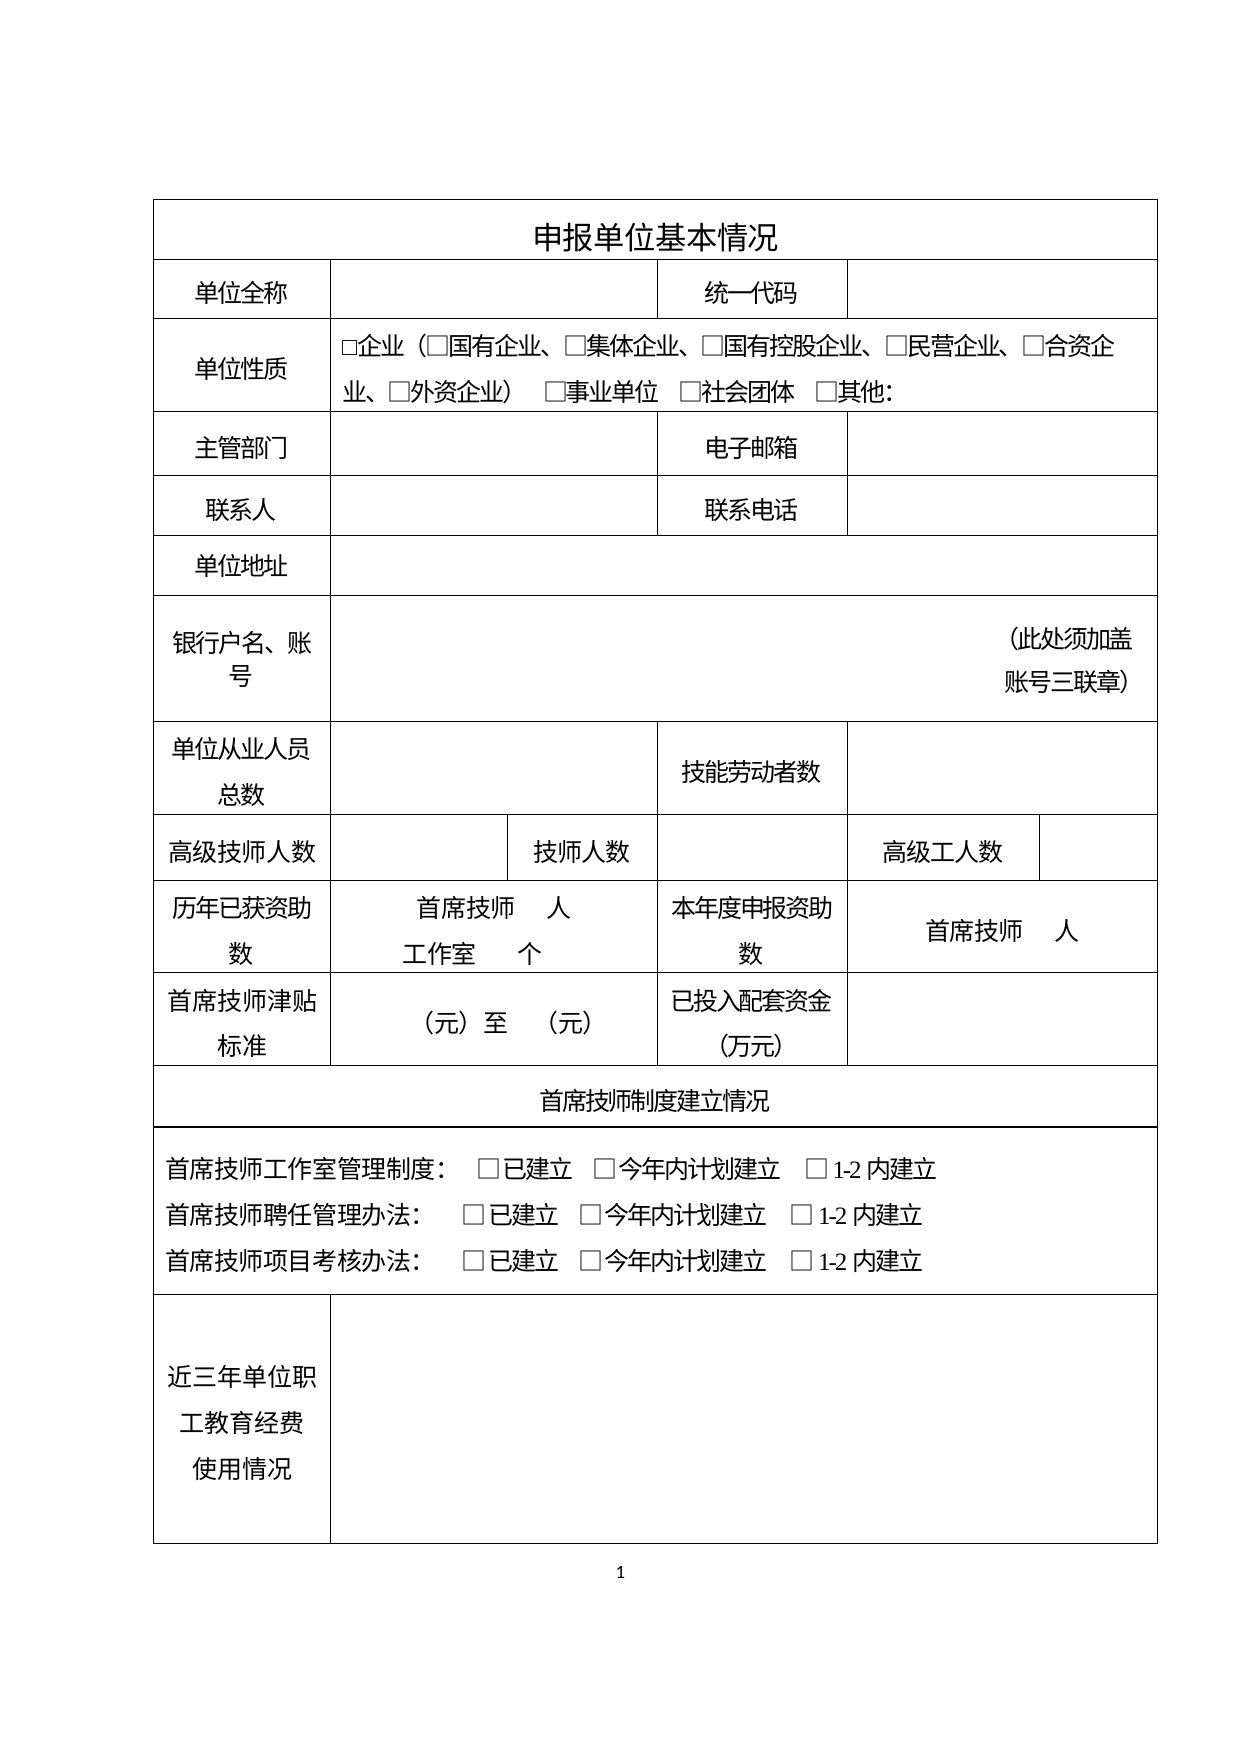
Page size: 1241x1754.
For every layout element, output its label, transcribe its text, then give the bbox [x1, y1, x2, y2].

table_cell [331, 722, 657, 814]
table_cell 首席技师 人 [848, 881, 1157, 972]
table_cell [848, 476, 1157, 534]
table_cell 近三年单位职工教育经费 使用情况 [154, 1295, 330, 1543]
table_cell 首席技师工作室管理制度： □ 已建立 □ 今年内计划建立 □ 1-2内建立 首席技师聘任管理办法： □ 已建立 □ 今年内计划建立 □ 1-2内建立 首席技师项目考核办法： □ 已建立 □ 今年内计划建立 □ 1-2内建立 [154, 1128, 1157, 1294]
table_cell 首席技师津贴标准 [154, 973, 330, 1065]
table_cell [848, 260, 1157, 318]
table_cell [848, 722, 1157, 814]
table_cell 单位从业人员 总数 [154, 722, 330, 814]
table_cell 单位性质 [154, 319, 330, 411]
table_cell 单位地址 [154, 536, 330, 595]
table_cell [848, 973, 1157, 1065]
table_cell 单位全称 [154, 260, 330, 318]
table_cell 高级工人数 [848, 815, 1039, 879]
table_cell 联系人 [154, 476, 330, 534]
table_cell 主管部门 [154, 412, 330, 475]
table_cell （此处须加盖 账号三联章） [331, 596, 1157, 721]
table_cell [331, 260, 657, 318]
table_cell [331, 815, 507, 879]
table_cell 统一代码 [658, 260, 847, 318]
table_cell 电子邮箱 [658, 412, 847, 475]
table_cell [331, 536, 1157, 595]
table_cell [331, 1295, 1157, 1543]
table_header 申报单位基本情况 [154, 200, 1157, 259]
table_cell （元）至 （元） [331, 973, 657, 1065]
table_cell [848, 412, 1157, 475]
table_cell 历年已获资助数 [154, 881, 330, 972]
table_cell 本年度申报资助数 [658, 881, 847, 972]
table_cell 技师人数 [508, 815, 657, 879]
table_cell 联系电话 [658, 476, 847, 534]
table_cell [658, 815, 847, 879]
table_cell □企业（□国有企业、□集体企业、□国有控股企业、□民营企业、□合资企业、□外资企业） □事业单位 □社会团体 □其他： [331, 319, 1157, 411]
table_cell [331, 476, 657, 534]
table_cell 首席技师制度建立情况 [154, 1066, 1157, 1126]
table_cell 技能劳动者数 [658, 722, 847, 814]
table_cell [1040, 815, 1157, 879]
table_cell 银行户名、账号 [154, 596, 330, 721]
table_cell 首席技师 人 工作室 个 [331, 881, 657, 972]
table_cell 已投入配套资金 （万元） [658, 973, 847, 1065]
table_cell [331, 412, 657, 475]
table_cell 高级技师人数 [154, 815, 330, 879]
